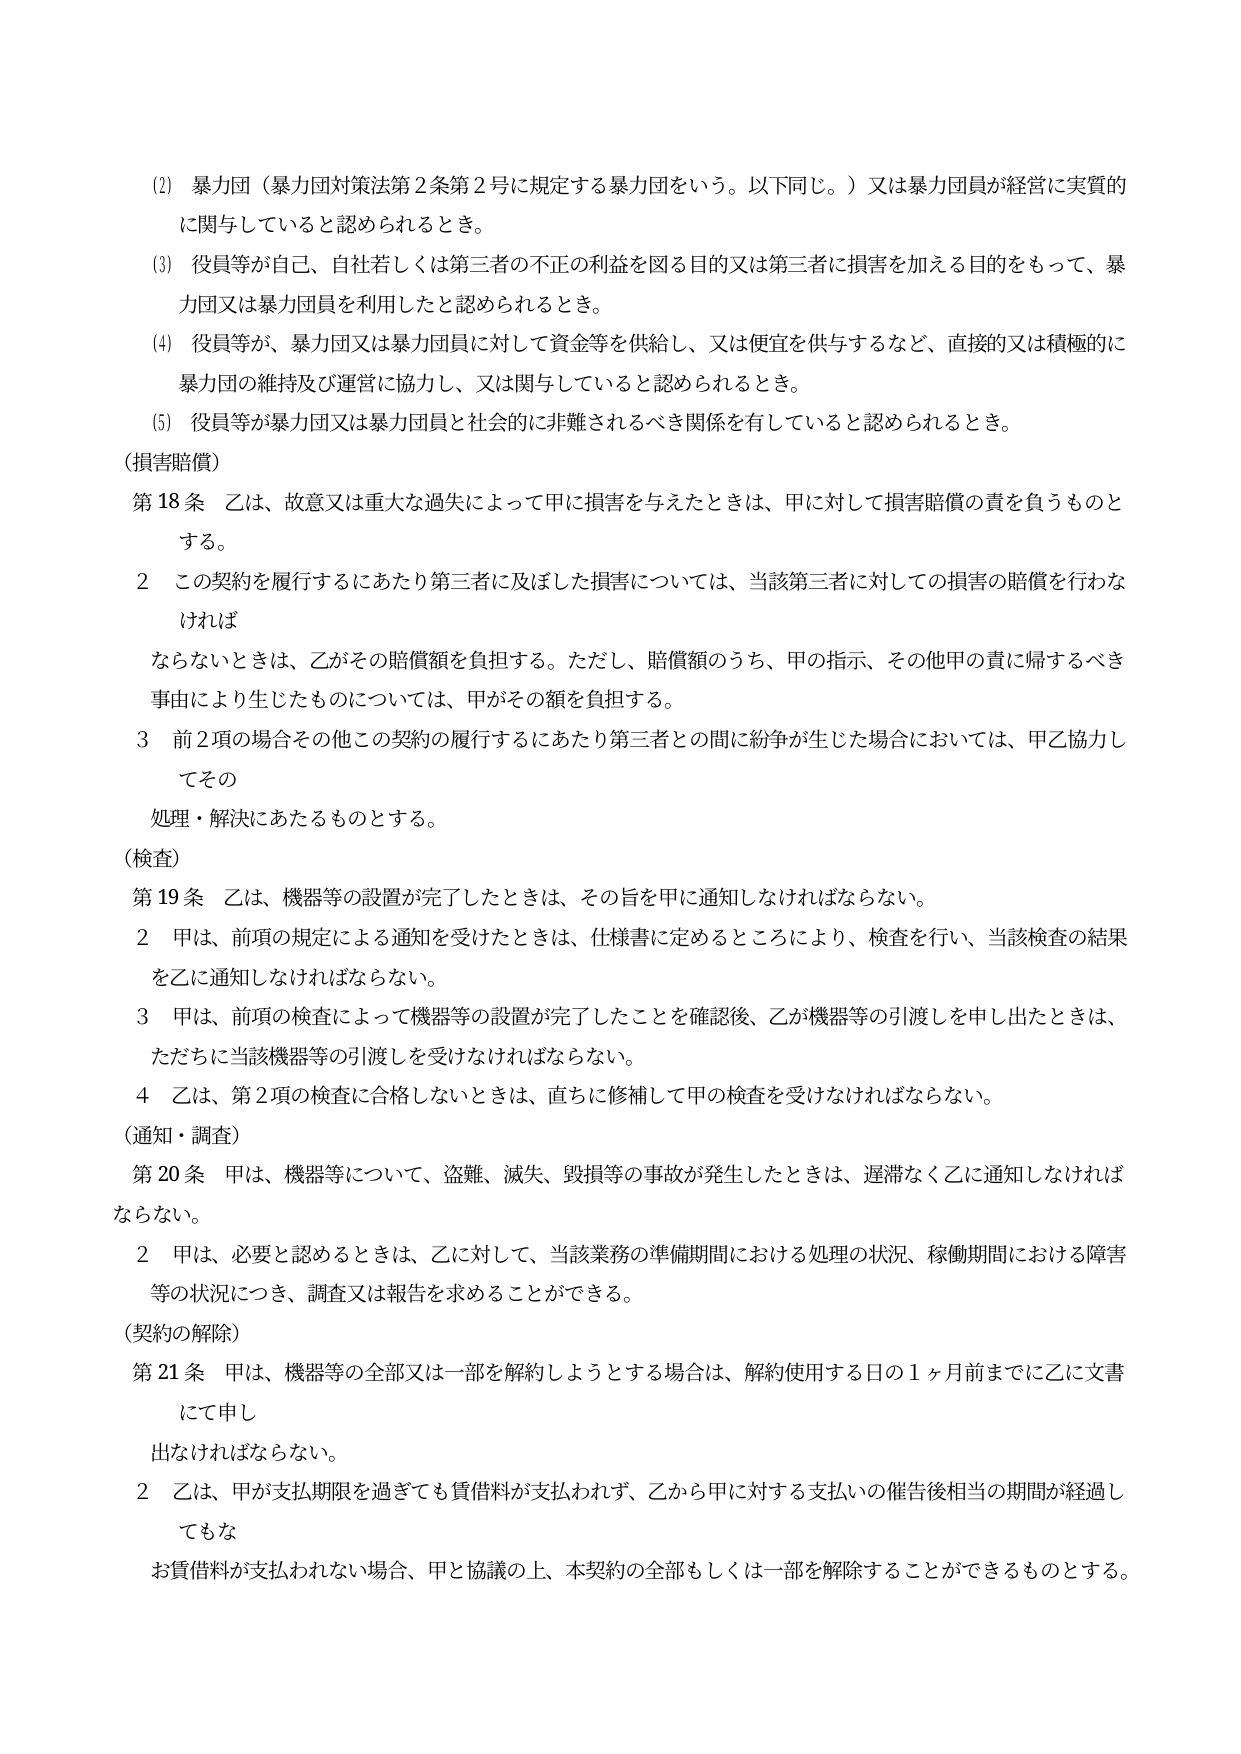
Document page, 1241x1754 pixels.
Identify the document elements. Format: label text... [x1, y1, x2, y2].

text 第19条 乙は、機器等の設置が完了したときは、その旨を甲に通知しなければならない。 [112, 877, 1128, 917]
text 出なければならない。 [131, 1431, 1128, 1471]
text ２ この契約を履行するにあたり第三者に及ぼした損害については、当該第三者に対しての損害の賠償を行わなければ [112, 560, 1128, 639]
text ２ 甲は、必要と認めるときは、乙に対して、当該業務の準備期間における処理の状況、稼働期間における障害等の状況につき、調査又は報告を求めることができる。 [112, 1233, 1128, 1312]
text ならないときは、乙がその賠償額を負担する。ただし、賠償額のうち、甲の指示、その他甲の責に帰するべき事由により生じたものについては、甲がその額を負担する。 [150, 639, 1128, 719]
text （契約の解除） [112, 1312, 1128, 1352]
text （通知・調査） [112, 1114, 1128, 1154]
text （検査） [112, 837, 1128, 877]
text (４) 役員等が、暴力団又は暴力団員に対して資金等を供給し、又は便宜を供与するなど、直接的又は積極的に暴力団の維持及び運営に協力し、又は関与していると認められるとき。 [112, 323, 1128, 402]
text ３ 前２項の場合その他この契約の履行するにあたり第三者との間に紛争が生じた場合においては、甲乙協力してその [112, 719, 1128, 798]
text 第18条 乙は、故意又は重大な過失によって甲に損害を与えたときは、甲に対して損害賠償の責を負うものとする。 [112, 481, 1128, 560]
text ２ 甲は、前項の規定による通知を受けたときは、仕様書に定めるところにより、検査を行い、当該検査の結果を乙に通知しなければならない。 [112, 917, 1128, 996]
text ３ 甲は、前項の検査によって機器等の設置が完了したことを確認後、乙が機器等の引渡しを申し出たときは、ただちに当該機器等の引渡しを受けなければならない。 [112, 996, 1128, 1075]
text 処理・解決にあたるものとする。 [131, 798, 1128, 837]
text ４ 乙は、第２項の検査に合格しないときは、直ちに修補して甲の検査を受けなければならない。 [112, 1075, 1128, 1114]
text お賃借料が支払われない場合、甲と協議の上、本契約の全部もしくは一部を解除することができるものとする。 [131, 1550, 1128, 1589]
text (３) 役員等が自己、自社若しくは第三者の不正の利益を図る目的又は第三者に損害を加える目的をもって、暴力団又は暴力団員を利用したと認められるとき。 [112, 244, 1128, 323]
text (５) 役員等が暴力団又は暴力団員と社会的に非難されるべき関係を有していると認められるとき。 [112, 402, 1128, 442]
text 第21条 甲は、機器等の全部又は一部を解約しようとする場合は、解約使用する日の１ヶ月前までに乙に文書にて申し [112, 1352, 1128, 1431]
text ２ 乙は、甲が支払期限を過ぎても賃借料が支払われず、乙から甲に対する支払いの催告後相当の期間が経過してもな [112, 1471, 1128, 1550]
text （損害賠償） [112, 442, 1128, 481]
text (２) 暴力団（暴力団対策法第２条第２号に規定する暴力団をいう。以下同じ。）又は暴力団員が経営に実質的に関与していると認められるとき。 [112, 164, 1128, 244]
text 第20条 甲は、機器等について、盗難、滅失、毀損等の事故が発生したときは、遅滞なく乙に通知しなければならない。 [112, 1154, 1128, 1233]
